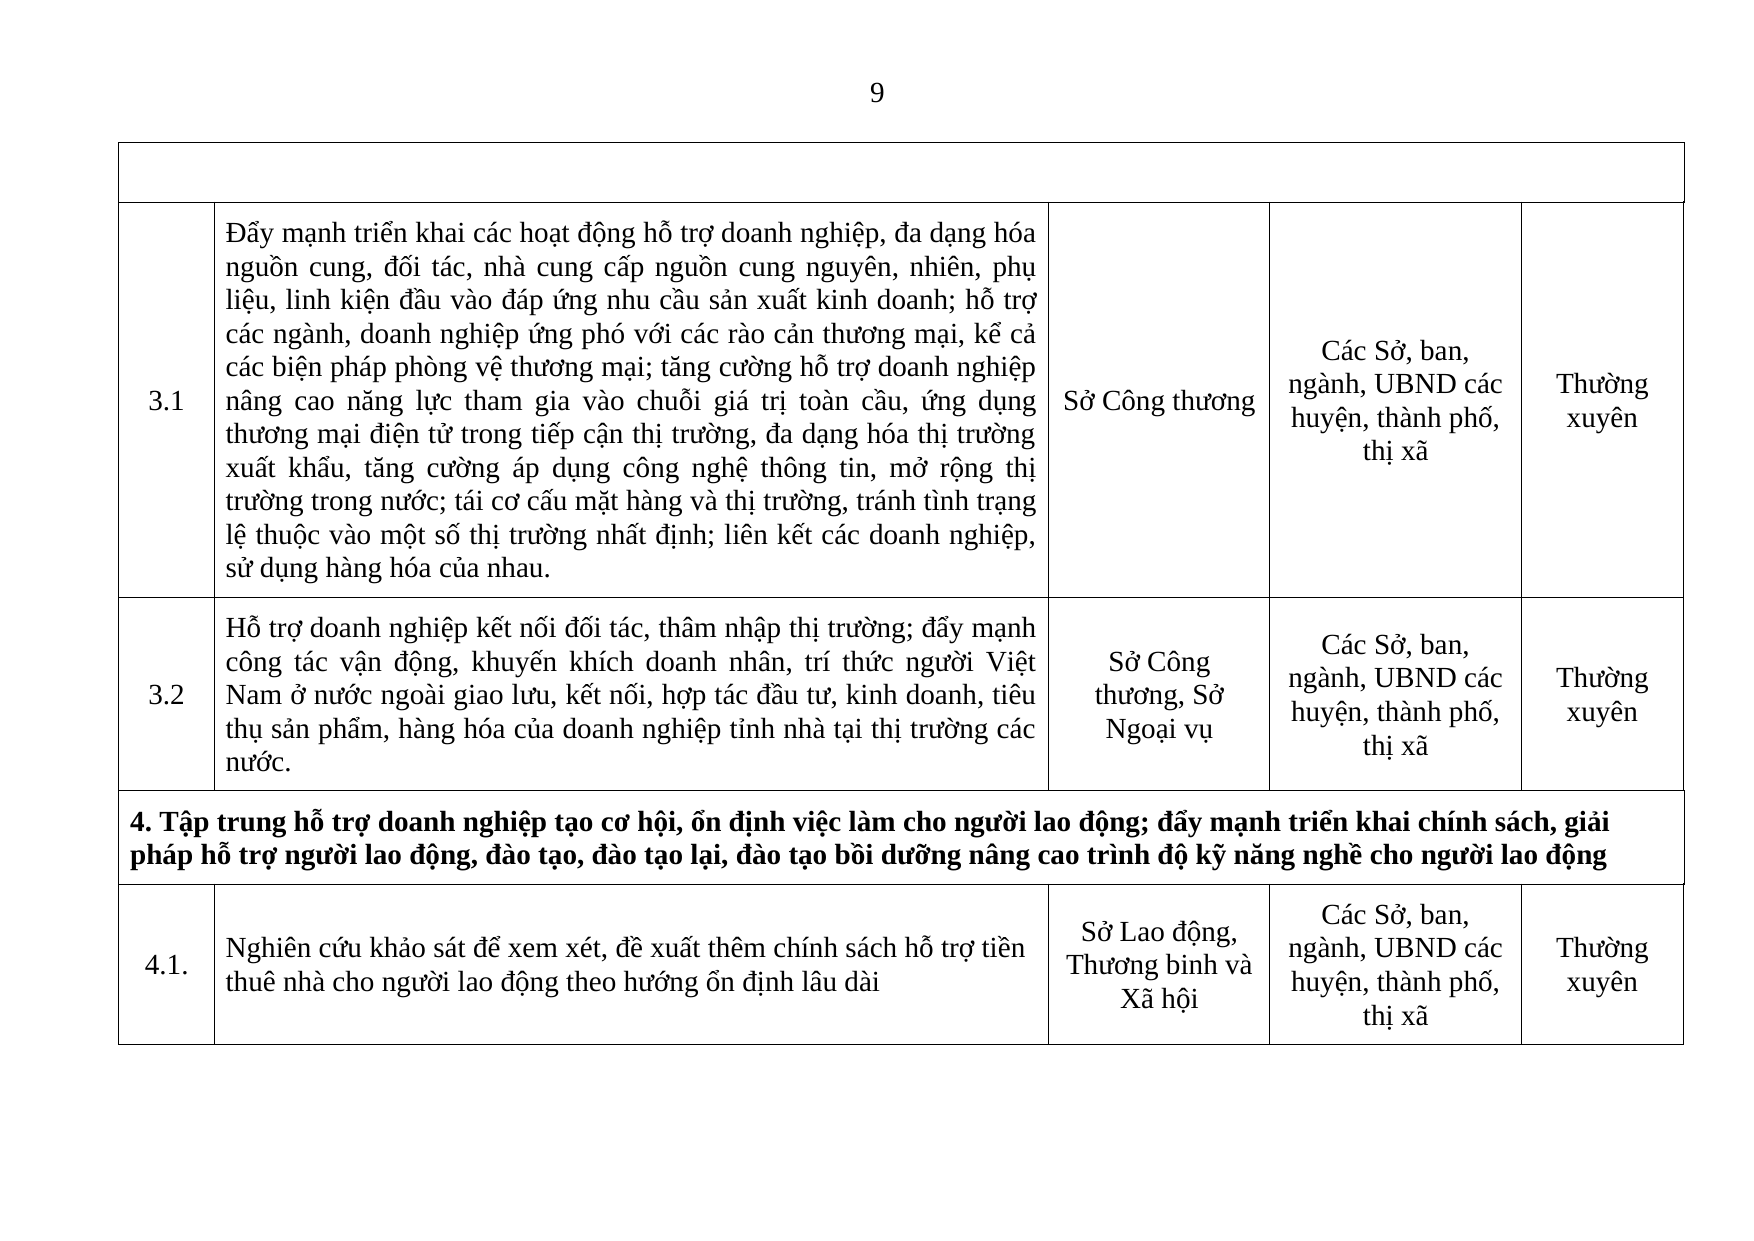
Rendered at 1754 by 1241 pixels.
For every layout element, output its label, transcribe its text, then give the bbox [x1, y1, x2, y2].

table_cell Các Sở, ban, ngành, UBND các huyện, thành phố, thị xã [1270, 598, 1521, 790]
table_cell Thường xuyên [1522, 885, 1683, 1044]
table_cell 3.1 [119, 203, 214, 597]
table_cell 4. Tập trung hỗ trợ doanh nghiệp tạo cơ hội, ổn định việc làm cho người lao động; đẩy mạnh triển khai chính sách, giải pháp hỗ trợ người lao động, đào tạo, đào tạo lại, đào tạo bồi dưỡng nâng cao trình độ kỹ năng nghề cho người lao động [119, 791, 1684, 883]
table_cell Thường xuyên [1522, 598, 1683, 790]
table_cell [1270, 203, 1521, 597]
table_cell 4.1. [119, 885, 214, 1044]
table_cell Nghiên cứu khảo sát để xem xét, đề xuất thêm chính sách hỗ trợ tiền thuê nhà cho người lao động theo hướng ổn định lâu dài [215, 885, 1048, 1044]
table_cell Thường xuyên [1522, 203, 1683, 597]
table_cell Sở Công thương, Sở Ngoại vụ [1049, 598, 1269, 790]
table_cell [1049, 885, 1269, 1044]
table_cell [119, 143, 1684, 202]
table_cell 3.2 [119, 598, 214, 790]
table_cell Hỗ trợ doanh nghiệp kết nối đối tác, thâm nhập thị trường; đẩy mạnh công tác vận động, khuyến khích doanh nhân, trí thức người Việt Nam ở nước ngoài giao lưu, kết nối, hợp tác đầu tư, kinh doanh, tiêu thụ sản phẩm, hàng hóa của doanh nghiệp tỉnh nhà tại thị trường các nước. [215, 598, 1048, 790]
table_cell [1270, 885, 1521, 1044]
table_cell Đẩy mạnh triển khai các hoạt động hỗ trợ doanh nghiệp, đa dạng hóa nguồn cung, đối tác, nhà cung cấp nguồn cung nguyên, nhiên, phụ liệu, linh kiện đầu vào đáp ứng nhu cầu sản xuất kinh doanh; hỗ trợ các ngành, doanh nghiệp ứng phó với các rào cản thương mại, kể cả các biện pháp phòng vệ thương mại; tăng cường hỗ trợ doanh nghiệp nâng cao năng lực tham gia vào chuỗi giá trị toàn cầu, ứng dụng thương mại điện tử trong tiếp cận thị trường, đa dạng hóa thị trường xuất khẩu, tăng cường áp dụng công nghệ thông tin, mở rộng thị trường trong nước; tái cơ cấu mặt hàng và thị trường, tránh tình trạng lệ thuộc vào một số thị trường nhất định; liên kết các doanh nghiệp, sử dụng hàng hóa của nhau. [215, 203, 1048, 597]
table_cell Sở Công thương [1049, 203, 1269, 597]
